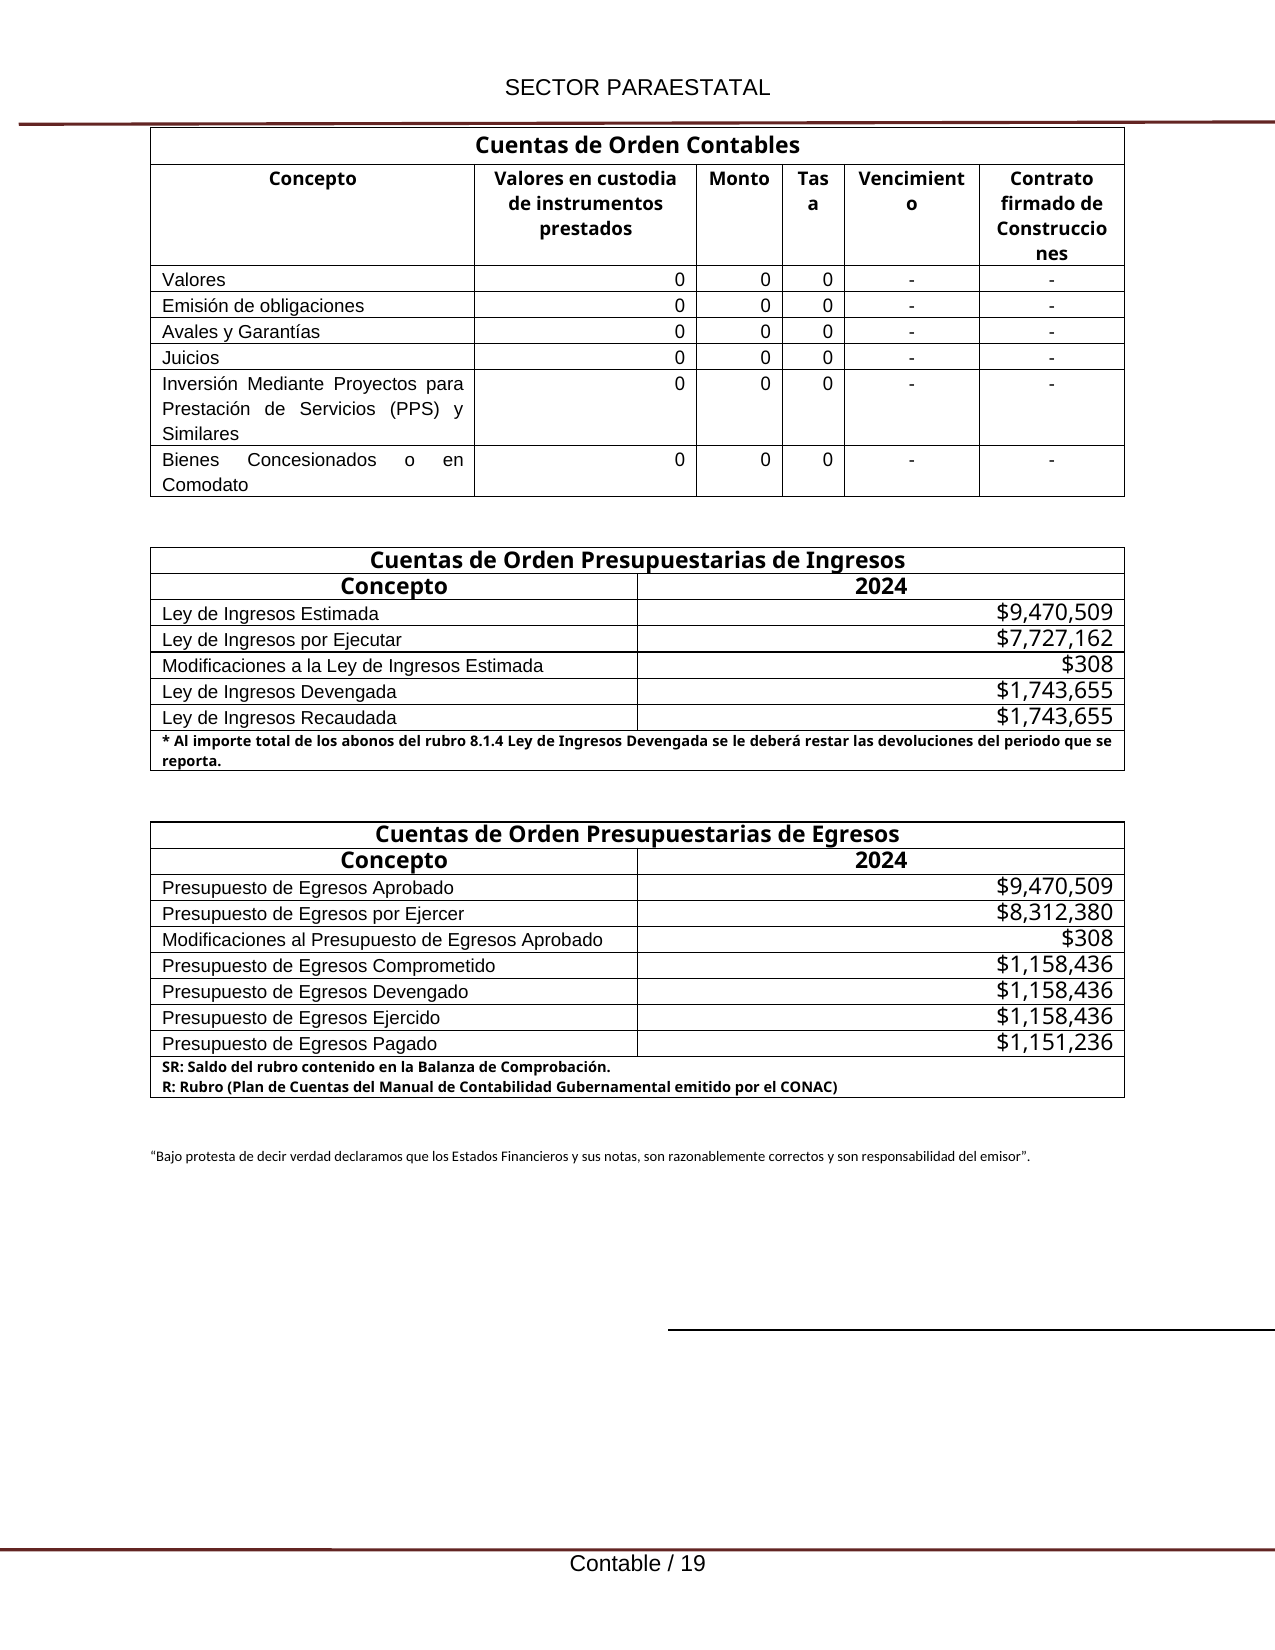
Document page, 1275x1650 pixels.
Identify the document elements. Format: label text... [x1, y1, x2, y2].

table_cell 0 [475, 318, 696, 343]
table_cell - [845, 344, 979, 369]
table_cell 0 [475, 370, 696, 445]
table_cell Ley de Ingresos Recaudada [151, 705, 637, 729]
table_cell - [980, 370, 1124, 445]
table_cell 0 [697, 318, 782, 343]
table_cell Bienes Concesionados o en Comodato [151, 446, 474, 496]
table_cell 2024 [638, 849, 1124, 873]
table_cell Concepto [151, 849, 637, 873]
table_cell Vencimiento [845, 165, 979, 265]
table_cell Avales y Garantías [151, 318, 474, 343]
table_cell 0 [697, 370, 782, 445]
table_header Cuentas de Orden Presupuestarias de Ingresos [151, 548, 1124, 573]
table_cell 0 [783, 292, 844, 317]
table_cell Concepto [151, 574, 637, 599]
table_cell $9,470,509 [638, 600, 1124, 625]
table_cell Monto [697, 165, 782, 265]
table_cell Concepto [151, 165, 474, 265]
table_cell Ley de Ingresos Devengada [151, 679, 637, 703]
table_cell 0 [783, 344, 844, 369]
table_cell - [845, 318, 979, 343]
table_cell $1,158,436 [638, 1005, 1124, 1030]
text “Bajo protesta de decir verdad declaramos que los Estados Financieros y sus notas, son razonablemente correctos y son responsabilidad del emisor”. [150, 1148, 1125, 1166]
table_cell Emisión de obligaciones [151, 292, 474, 317]
table_cell Presupuesto de Egresos Comprometido [151, 953, 637, 978]
table_header Cuentas de Orden Presupuestarias de Egresos [151, 823, 1124, 847]
table_cell 0 [475, 344, 696, 369]
table_cell - [845, 446, 979, 496]
table_cell $1,743,655 [638, 679, 1124, 703]
table_cell 0 [783, 318, 844, 343]
table_header Cuentas de Orden Contables [151, 128, 1124, 164]
table_cell Presupuesto de Egresos Devengado [151, 979, 637, 1004]
table_cell - [845, 266, 979, 291]
table_cell Tasa [783, 165, 844, 265]
table_cell Modificaciones al Presupuesto de Egresos Aprobado [151, 927, 637, 952]
table_cell Presupuesto de Egresos Pagado [151, 1031, 637, 1056]
table_cell $308 [638, 927, 1124, 952]
table_cell 0 [783, 370, 844, 445]
table_cell 0 [783, 266, 844, 291]
table_cell $8,312,380 [638, 901, 1124, 926]
table_cell - [845, 370, 979, 445]
table_cell $7,727,162 [638, 626, 1124, 651]
table_cell 2024 [638, 574, 1124, 599]
table_cell 0 [697, 344, 782, 369]
table_cell Ley de Ingresos Estimada [151, 600, 637, 625]
table_cell 0 [475, 446, 696, 496]
table_cell - [980, 318, 1124, 343]
table_cell Presupuesto de Egresos Aprobado [151, 875, 637, 899]
table_cell $9,470,509 [638, 875, 1124, 899]
table_cell 0 [697, 266, 782, 291]
table_cell Juicios [151, 344, 474, 369]
table_cell $308 [638, 653, 1124, 677]
table_cell $1,743,655 [638, 705, 1124, 729]
table_cell * Al importe total de los abonos del rubro 8.1.4 Ley de Ingresos Devengada se le deberá restar las devoluciones del periodo que se reporta. [151, 731, 1124, 770]
table_cell $1,158,436 [638, 953, 1124, 978]
table_cell 0 [475, 266, 696, 291]
table_cell 0 [783, 446, 844, 496]
table_cell Valores en custodia de instrumentos prestados [475, 165, 696, 265]
table_cell Modificaciones a la Ley de Ingresos Estimada [151, 653, 637, 677]
table_cell Ley de Ingresos por Ejecutar [151, 626, 637, 651]
table_cell 0 [475, 292, 696, 317]
table_cell Inversión Mediante Proyectos para Prestación de Servicios (PPS) y Similares [151, 370, 474, 445]
table_cell Presupuesto de Egresos Ejercido [151, 1005, 637, 1030]
table_cell - [980, 292, 1124, 317]
table_cell Valores [151, 266, 474, 291]
table_cell Presupuesto de Egresos por Ejercer [151, 901, 637, 926]
table_cell - [845, 292, 979, 317]
table_cell - [980, 446, 1124, 496]
table_cell 0 [697, 292, 782, 317]
table_cell 0 [697, 446, 782, 496]
table_cell SR: Saldo del rubro contenido en la Balanza de Comprobación. R: Rubro (Plan de Cuentas del Manual de Contabilidad Gubernamental emitido por el CONAC) [151, 1057, 1124, 1097]
table_cell - [980, 344, 1124, 369]
table_cell Contrato firmado de Construcciones [980, 165, 1124, 265]
table_cell - [980, 266, 1124, 291]
table_cell $1,158,436 [638, 979, 1124, 1004]
table_cell $1,151,236 [638, 1031, 1124, 1056]
